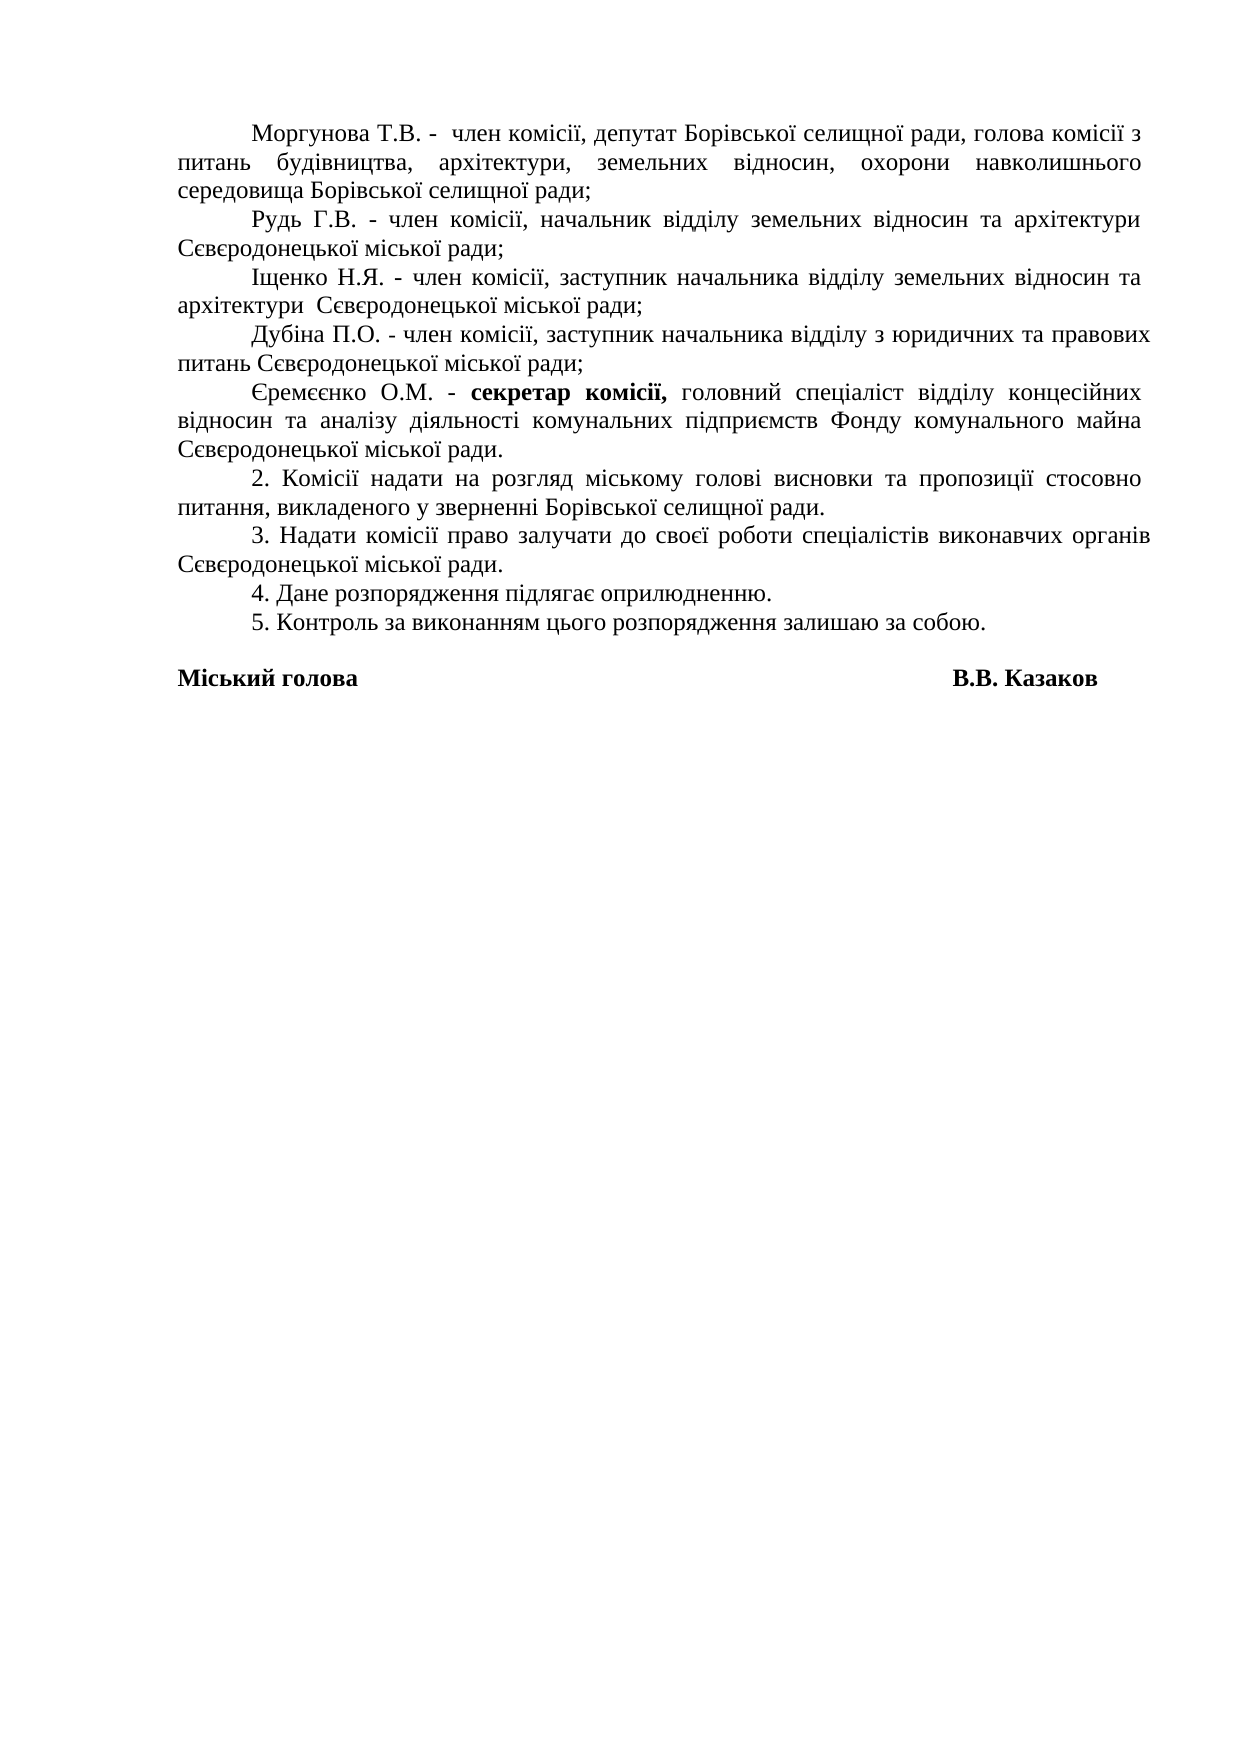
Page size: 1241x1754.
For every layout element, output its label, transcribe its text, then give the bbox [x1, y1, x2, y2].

text Моргунова Т.В. - член комісії, депутат Борівської селищної ради, голова комісії з питань будівництва, архітектури, земельних відносин, охорони навколишнього середовища Борівської селищної ради; [177, 118, 1142, 204]
text 5. Контроль за виконанням цього розпорядження залишаю за собою. [177, 607, 1152, 636]
text 3. Надати комісії право залучати до своєї роботи спеціалістів виконавчих органів Сєвєродонецької міської ради. [177, 521, 1152, 578]
text 2. Комісії надати на розгляд міському голові висновки та пропозиції стосовно питання, викладеного у зверненні Борівської селищної ради. [177, 463, 1142, 521]
text Єремєєнко О.М. - секретар комісії, головний спеціаліст відділу концесійних відносин та аналізу діяльності комунальних підприємств Фонду комунального майна Сєвєродонецької міської ради. [177, 377, 1142, 463]
text 4. Дане розпорядження підлягає оприлюдненню. [177, 578, 1152, 607]
text Рудь Г.В. - член комісії, начальник відділу земельних відносин та архітектури Сєвєродонецької міської ради; [177, 204, 1142, 262]
text Міський голова В.В. Казаков [177, 663, 1152, 692]
text Іщенко Н.Я. - член комісії, заступник начальника відділу земельних відносин та архітектури Сєвєродонецької міської ради; [177, 262, 1142, 319]
text Дубіна П.О. - член комісії, заступник начальника відділу з юридичних та правових питань Сєвєродонецької міської ради; [177, 319, 1152, 377]
